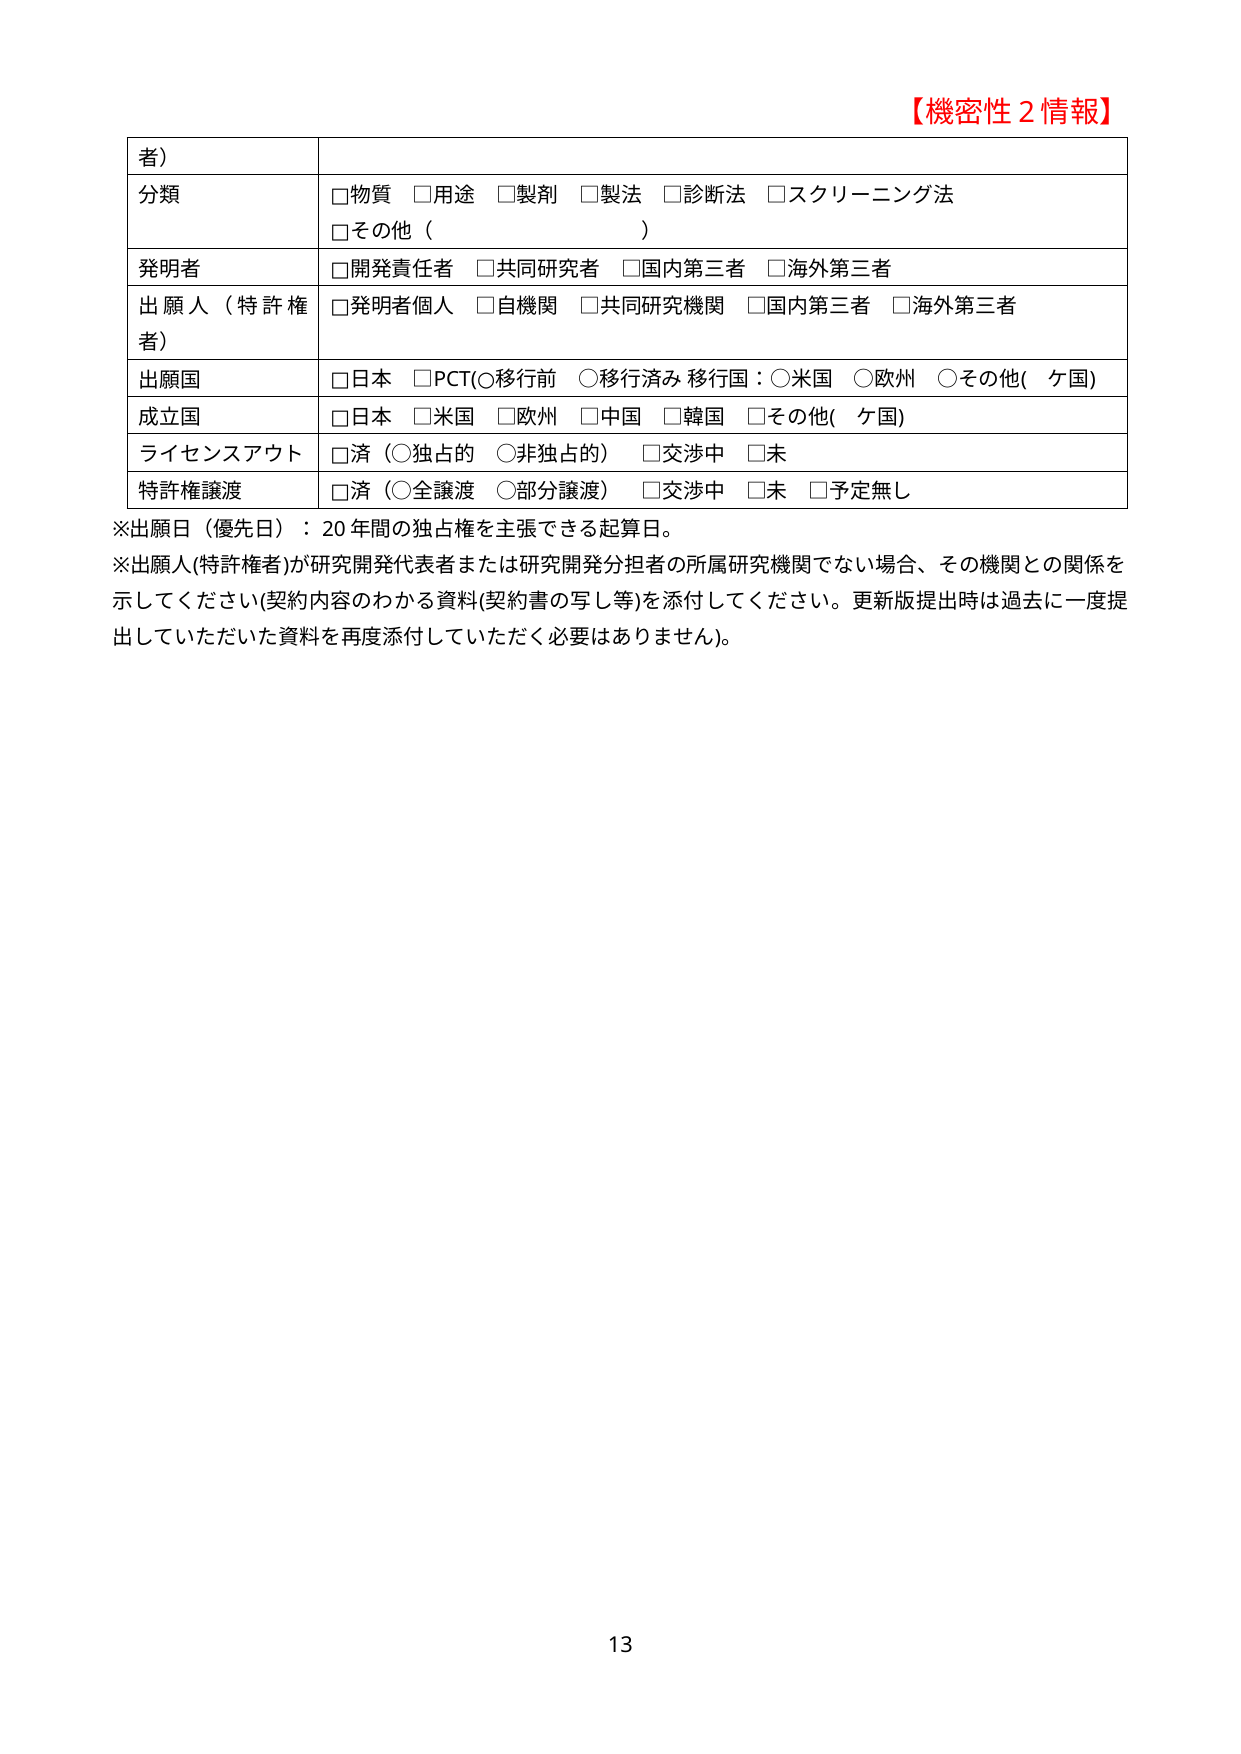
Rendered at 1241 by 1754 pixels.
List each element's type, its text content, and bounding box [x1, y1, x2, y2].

table_cell ライセンスアウト [128, 434, 318, 471]
table_cell □日本 □米国 □欧州 □中国 □韓国 □その他( ケ国) [319, 397, 1127, 433]
table_cell 出願人（特許権者） [128, 286, 318, 359]
table_cell □物質 □用途 □製剤 □製法 □診断法 □スクリーニング法 □その他（ ） [319, 175, 1127, 248]
table_cell 分類 [128, 175, 318, 248]
table_cell □済（○独占的 ○非独占的） □交渉中 □未 [319, 434, 1127, 471]
table_cell 出願国 [128, 360, 318, 396]
text ※出願日（優先日）： 20年間の独占権を主張できる起算日。 [112, 509, 1128, 545]
table_cell [319, 138, 1127, 174]
table_cell □日本 □PCT(○移行前 ○移行済み 移行国：○米国 ○欧州 ○その他( ケ国) [319, 360, 1127, 396]
table_cell 出願人（特許権者） [128, 138, 318, 174]
table_cell □発明者個人 □自機関 □共同研究機関 □国内第三者 □海外第三者 [319, 286, 1127, 359]
table_cell □開発責任者 □共同研究者 □国内第三者 □海外第三者 [319, 249, 1127, 285]
table_cell 成立国 [128, 397, 318, 433]
table_cell 発明者 [128, 249, 318, 285]
table_cell 特許権譲渡 [128, 472, 318, 508]
table_cell □済（○全譲渡 ○部分譲渡） □交渉中 □未 □予定無し [319, 472, 1127, 508]
text ※出願人(特許権者)が研究開発代表者または研究開発分担者の所属研究機関でない場合、その機関との関係を示してください(契約内容のわかる資料(契約書の写し等)を添付してください。更新版提出時は過去に一度提出していただいた資料を再度添付していただく必要はありません)。 [112, 545, 1128, 654]
